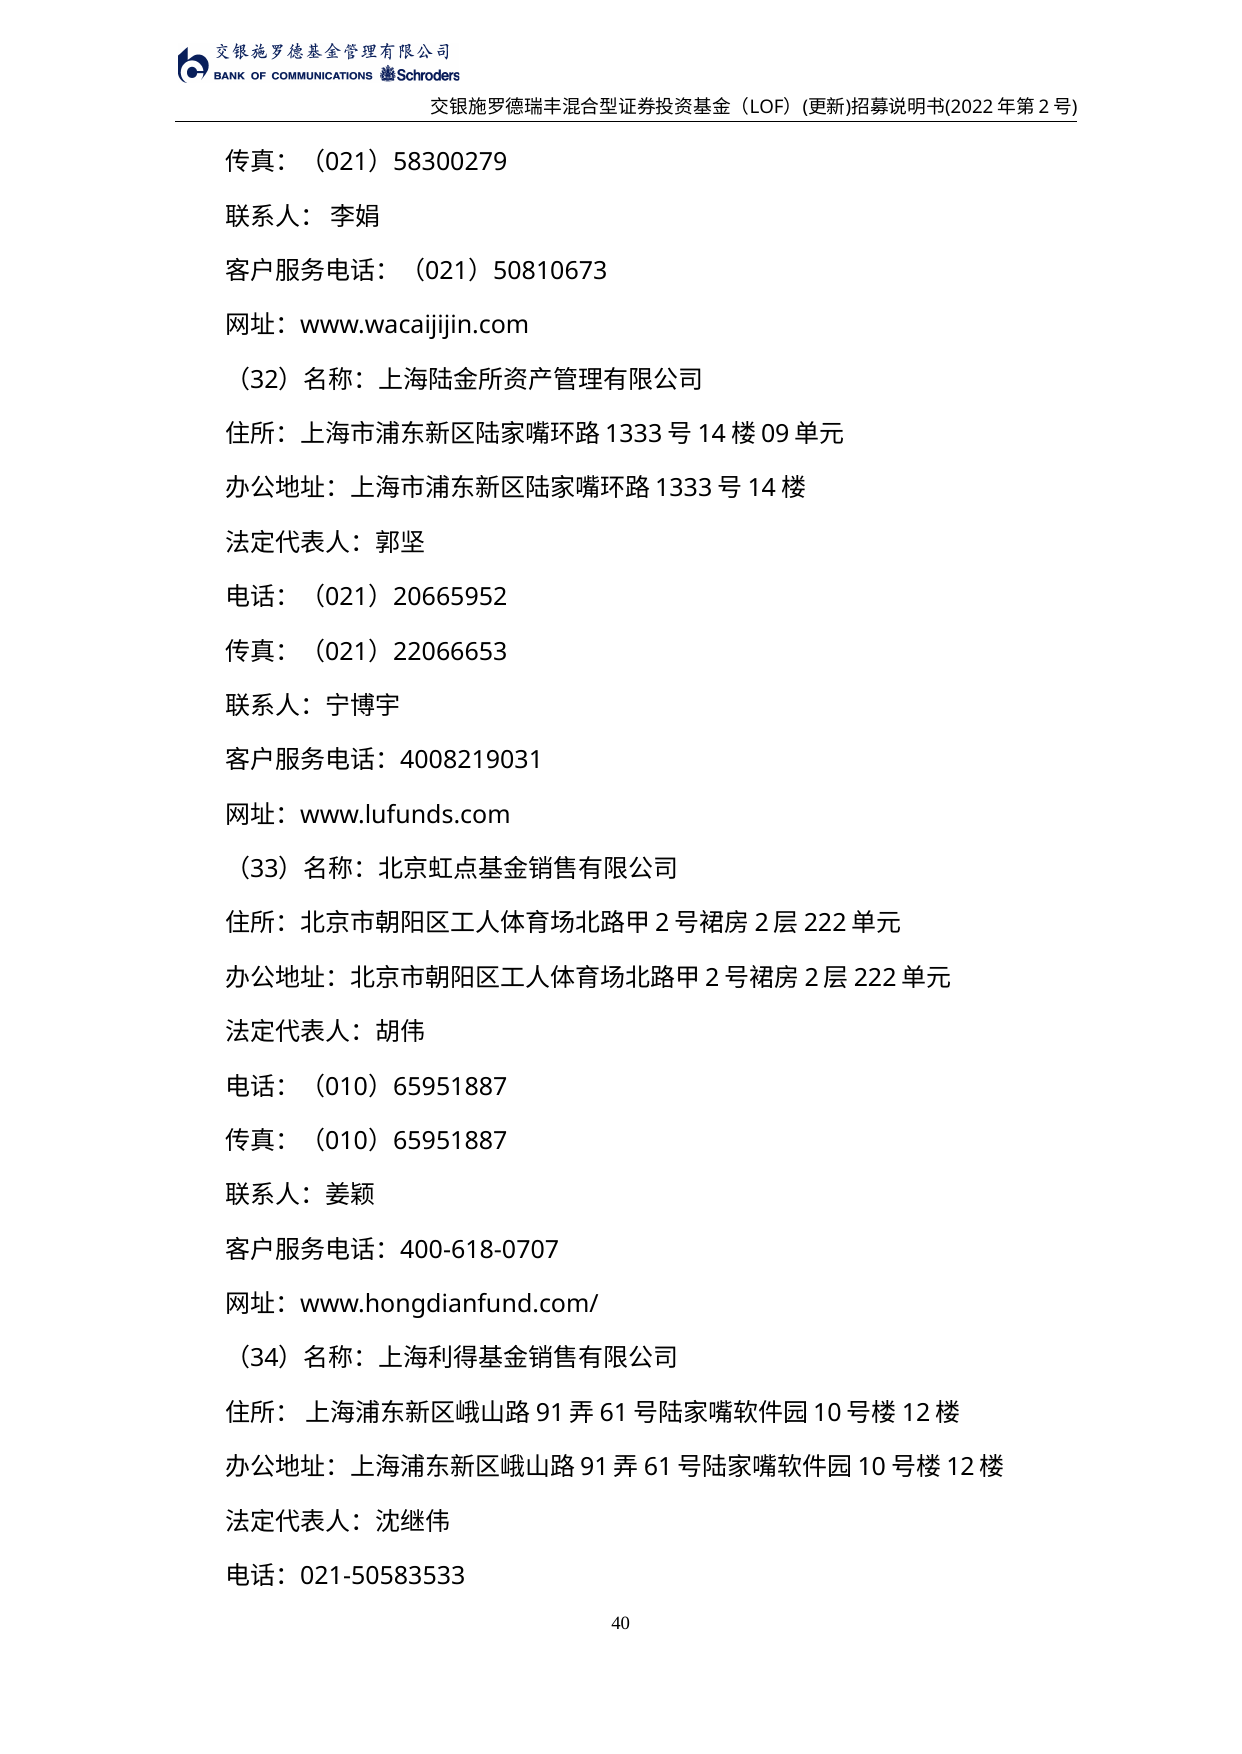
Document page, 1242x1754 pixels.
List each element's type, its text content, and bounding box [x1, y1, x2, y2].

text 住所： 上海浦东新区峨山路91弄61号陆家嘴软件园10号楼12楼 [175, 1392, 1077, 1428]
text 联系人：姜颖 [175, 1175, 1077, 1211]
text 网址：www.lufunds.com [175, 794, 1077, 830]
text 法定代表人：郭坚 [175, 522, 1077, 558]
text 联系人：宁博宇 [175, 685, 1077, 722]
text （33）名称：北京虹点基金销售有限公司 [175, 848, 1077, 885]
text （32）名称：上海陆金所资产管理有限公司 [175, 359, 1077, 395]
text 客户服务电话：（021）50810673 [175, 250, 1077, 287]
text 电话：（010）65951887 [175, 1066, 1077, 1102]
text 电话：（021）20665952 [175, 577, 1077, 613]
text 传真：（010）65951887 [175, 1120, 1077, 1157]
text 法定代表人：胡伟 [175, 1012, 1077, 1048]
text 电话：021-50583533 [175, 1555, 1077, 1592]
picture [178, 43, 460, 83]
text 办公地址：北京市朝阳区工人体育场北路甲2号裙房2层222单元 [175, 957, 1077, 993]
text 传真：（021）22066653 [175, 631, 1077, 667]
text 网址：www.hongdianfund.com/ [175, 1283, 1077, 1320]
text 法定代表人：沈继伟 [175, 1501, 1077, 1537]
text 住所：上海市浦东新区陆家嘴环路1333号14楼09单元 [175, 413, 1077, 450]
text 办公地址：上海市浦东新区陆家嘴环路1333号14楼 [175, 468, 1077, 504]
text 办公地址：上海浦东新区峨山路91弄61号陆家嘴软件园10号楼12楼 [175, 1447, 1077, 1483]
text 客户服务电话：4008219031 [175, 740, 1077, 776]
text 联系人： 李娟 [175, 196, 1077, 232]
text 客户服务电话：400-618-0707 [175, 1229, 1077, 1265]
text 传真：（021）58300279 [175, 142, 1077, 178]
text （34）名称：上海利得基金销售有限公司 [175, 1338, 1077, 1374]
text 住所：北京市朝阳区工人体育场北路甲2号裙房2层222单元 [175, 903, 1077, 939]
text 网址：www.wacaijijin.com [175, 305, 1077, 341]
